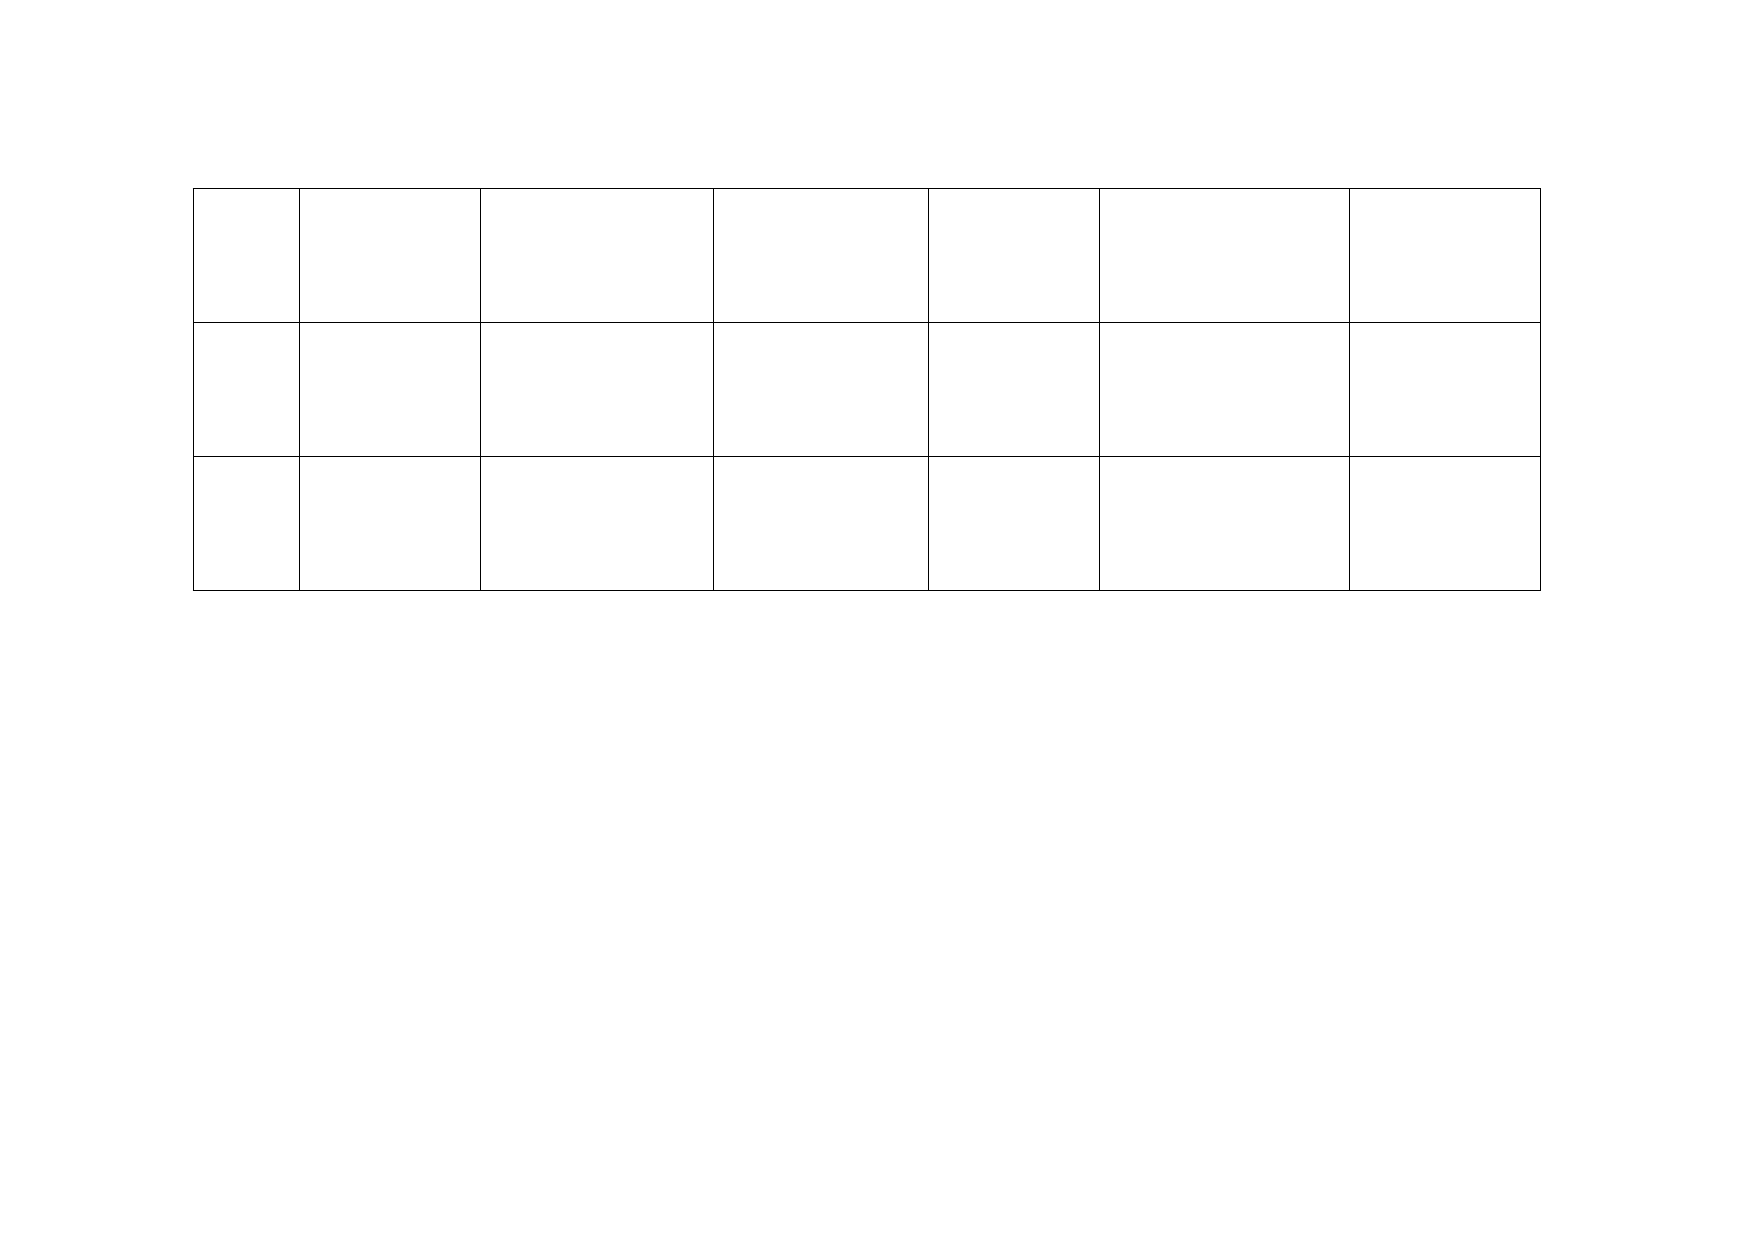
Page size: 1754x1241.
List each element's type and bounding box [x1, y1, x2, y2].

table_cell [1100, 457, 1349, 590]
table_cell [194, 457, 299, 590]
table_cell [481, 189, 713, 322]
table_cell [714, 323, 928, 456]
table_cell [194, 189, 299, 322]
table_cell [1350, 323, 1540, 456]
table_cell [929, 323, 1099, 456]
table_cell [929, 457, 1099, 590]
table_cell [481, 323, 713, 456]
table_cell [929, 189, 1099, 322]
table_cell [481, 457, 713, 590]
table_cell [1350, 189, 1540, 322]
table_cell [714, 457, 928, 590]
table_cell [714, 189, 928, 322]
table_cell [1100, 189, 1349, 322]
table_cell [194, 323, 299, 456]
table_cell [1350, 457, 1540, 590]
table_cell [300, 189, 480, 322]
table_cell [300, 457, 480, 590]
table_cell [1100, 323, 1349, 456]
table_cell [300, 323, 480, 456]
